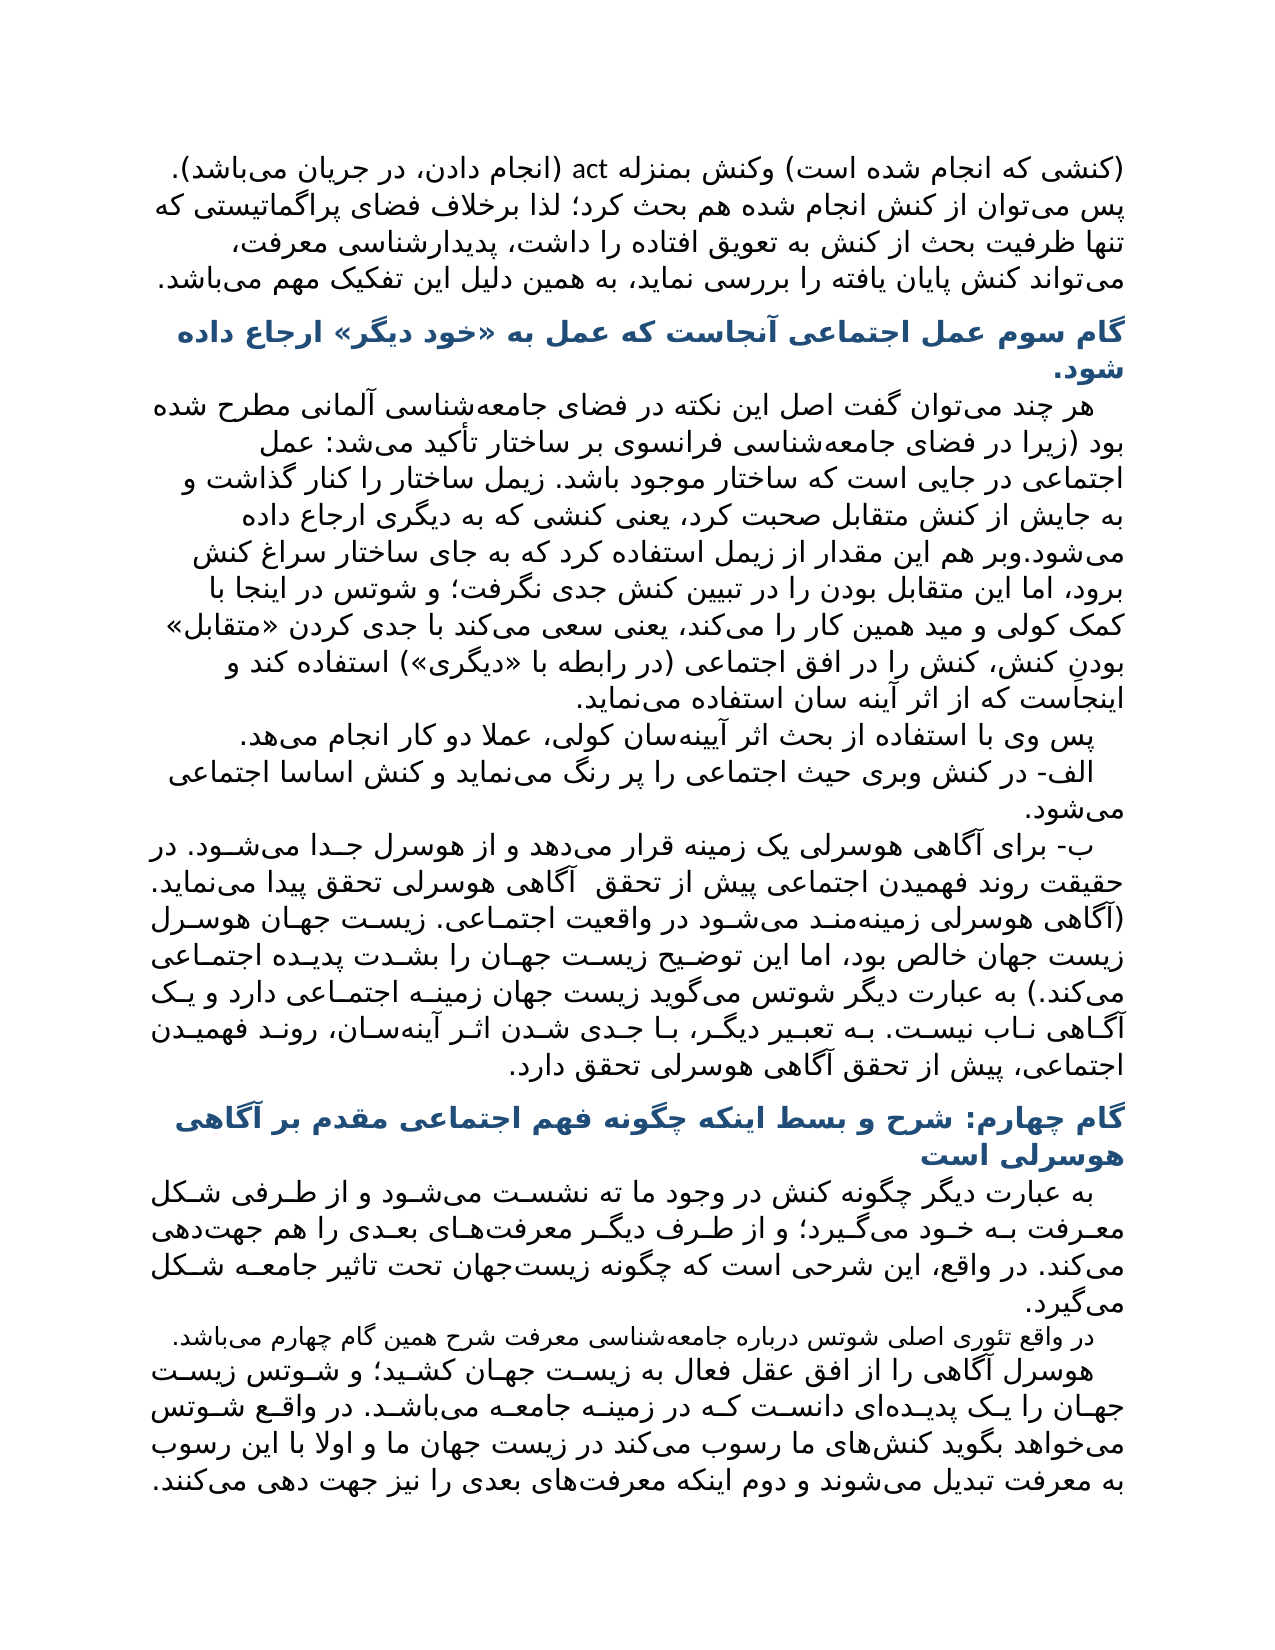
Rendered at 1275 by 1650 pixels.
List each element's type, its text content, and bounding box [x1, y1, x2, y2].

text هر چند می‌توان گفت اصل این نکته در فضای جامعه‌شناسی آلمانی مطرح شده بود (زیرا در فضای جامعه‌شناسی فرانسوی بر ساختار تأکید می‌شد: عمل اجتماعی در جایی است که ساختار موجود باشد. زیمل ساختار را کنار گذاشت و به جایش از کنش متقابل صحبت کرد، یعنی کنشی که به دیگری ارجاع داده می‌شود.وبر هم این مقدار از زیمل استفاده کرد که به جای ساختار سراغ کنش برود، اما این متقابل بودن را در تبیین کنش جدی نگرفت؛ و شوتس در اینجا با کمک کولی و مید همین کار را می‌کند، یعنی سعی می‌کند با جدی کردن «متقابل» بودنِ کنش، کنش را در افق اجتماعی (در رابطه با «دیگری») استفاده کند و اینجاست که از اثر آینه سان استفاده می‌نماید. [150, 388, 1125, 716]
subtitle گام چهارم: شرح و بسط اینکه چگونه فهم اجتماعی مقدم بر آگاهی هوسرلی است [150, 1102, 1125, 1172]
text در واقع تئوری اصلی شوتس درباره جامعه‌شناسی معرفت شرح همین گام چهارم می‌باشد. [150, 1322, 1125, 1351]
subtitle گام سوم عمل اجتماعی آنجاست که عمل به «خود دیگر» ارجاع داده شود. [150, 315, 1125, 386]
text پس وی با استفاده از بحث اثر آیینه‌سان کولی، عملا دو کار انجام می‌هد. [150, 718, 1125, 752]
text ب- برای آگاهی هوسرلی یک زمینه قرار می‌دهد و از هوسرل جدا می‌شود. در حقیقت روند فهمیدن اجتماعی پیش از تحقق آگاهی هوسرلی تحقق پیدا می‌نماید.(آگاهی هوسرلی زمینه‌مند می‌شود در واقعیت اجتماعی. زیست جهان هوسرل زیست جهان خالص بود، اما این توضیح زیست جهان را بشدت پدیده اجتماعی می‌کند.) به عبارت دیگر شوتس می‌گوید زیست جهان زمینه اجتماعی دارد و یک آگاهی ناب نیست. به تعبیر دیگر، با جدی شدن اثر آینه‌سان، روند فهمیدن اجتماعی، پیش از تحقق آگاهی هوسرلی تحقق دارد. [150, 828, 1125, 1082]
text هوسرل آگاهی را از افق عقل فعال به زیست جهان کشید؛ و شوتس زیست جهان را یک پدیده‌ای دانست که در زمینه جامعه می‌باشد. در واقع شوتس می‌خواهد بگوید کنش‌های ما رسوب می‌کند در زیست جهان ما و اولا با این رسوب به معرفت تبدیل می‌شوند و دوم اینکه معرفت‌های بعدی را نیز جهت دهی می‌کنند. [150, 1353, 1125, 1497]
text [150, 150, 1125, 296]
text الف- در کنش وبری حیث اجتماعی را پر رنگ می‌نماید و کنش اساسا اجتماعی می‌شود. [150, 755, 1125, 826]
text به عبارت دیگر چگونه کنش در وجود ما ته نشست می‌شود و از طرفی شکل معرفت به خود می‌گیرد؛ و از طرف دیگر معرفت‌های بعدی را هم جهت‌دهی می‌کند. در واقع، این شرحی است که چگونه زیست‌جهان تحت تاثیر جامعه شکل می‌گیرد. [150, 1175, 1125, 1319]
